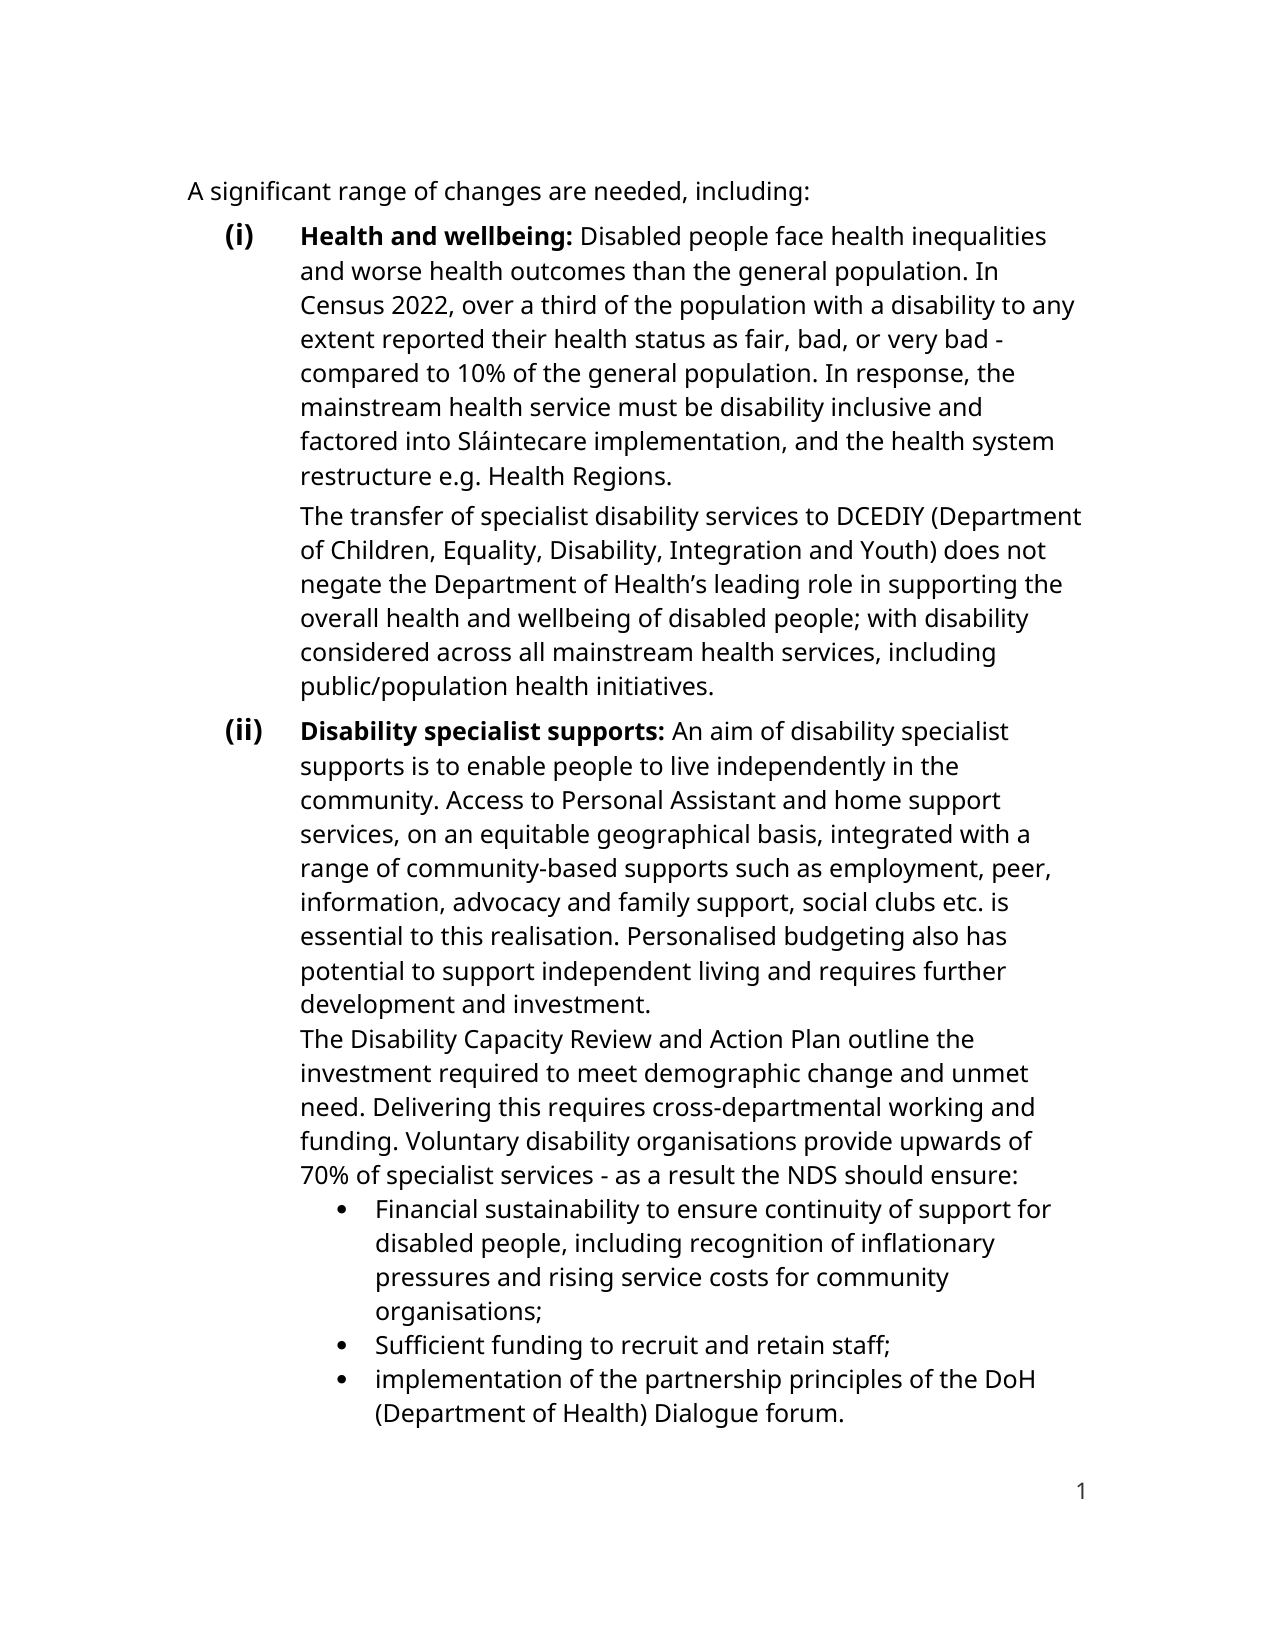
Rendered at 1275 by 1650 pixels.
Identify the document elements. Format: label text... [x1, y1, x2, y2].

subtitle The transfer of specialist disability services to DCEDIY (Department of Children, Equality, Disability, Integration and Youth) does not negate the Department of Health’s leading role in supporting the overall health and wellbeing of disabled people; with disability considered across all mainstream health services, including public/population health initiatives. [300, 498, 1087, 703]
list implementation of the partnership principles of the DoH (Department of Health) Dialogue forum. [337, 1362, 1087, 1430]
list Disability specialist supports: An aim of disability specialist supports is to enable people to live independently in the community. Access to Personal Assistant and home support services, on an equitable geographical basis, integrated with a range of community-based supports such as employment, peer, information, advocacy and family support, social clubs etc. is essential to this realisation. Personalised budgeting also has potential to support independent living and requires further development and investment. [225, 709, 1087, 1021]
subtitle Health and wellbeing: Disabled people face health inequalities and worse health outcomes than the general population. In Census 2022, over a third of the population with a disability to any extent reported their health status as fair, bad, or very bad - compared to 10% of the general population. In response, the mainstream health service must be disability inclusive and factored into Sláintecare implementation, and the health system restructure e.g. Health Regions. [225, 214, 1087, 492]
subtitle A significant range of changes are needed, including: [187, 174, 1087, 208]
list Sufficient funding to recruit and retain staff; [337, 1328, 1087, 1362]
list The Disability Capacity Review and Action Plan outline the investment required to meet demographic change and unmet need. Delivering this requires cross-departmental working and funding. Voluntary disability organisations provide upwards of 70% of specialist services - as a result the NDS should ensure: [300, 1021, 1087, 1192]
list Financial sustainability to ensure continuity of support for disabled people, including recognition of inflationary pressures and rising service costs for community organisations; [337, 1192, 1087, 1328]
